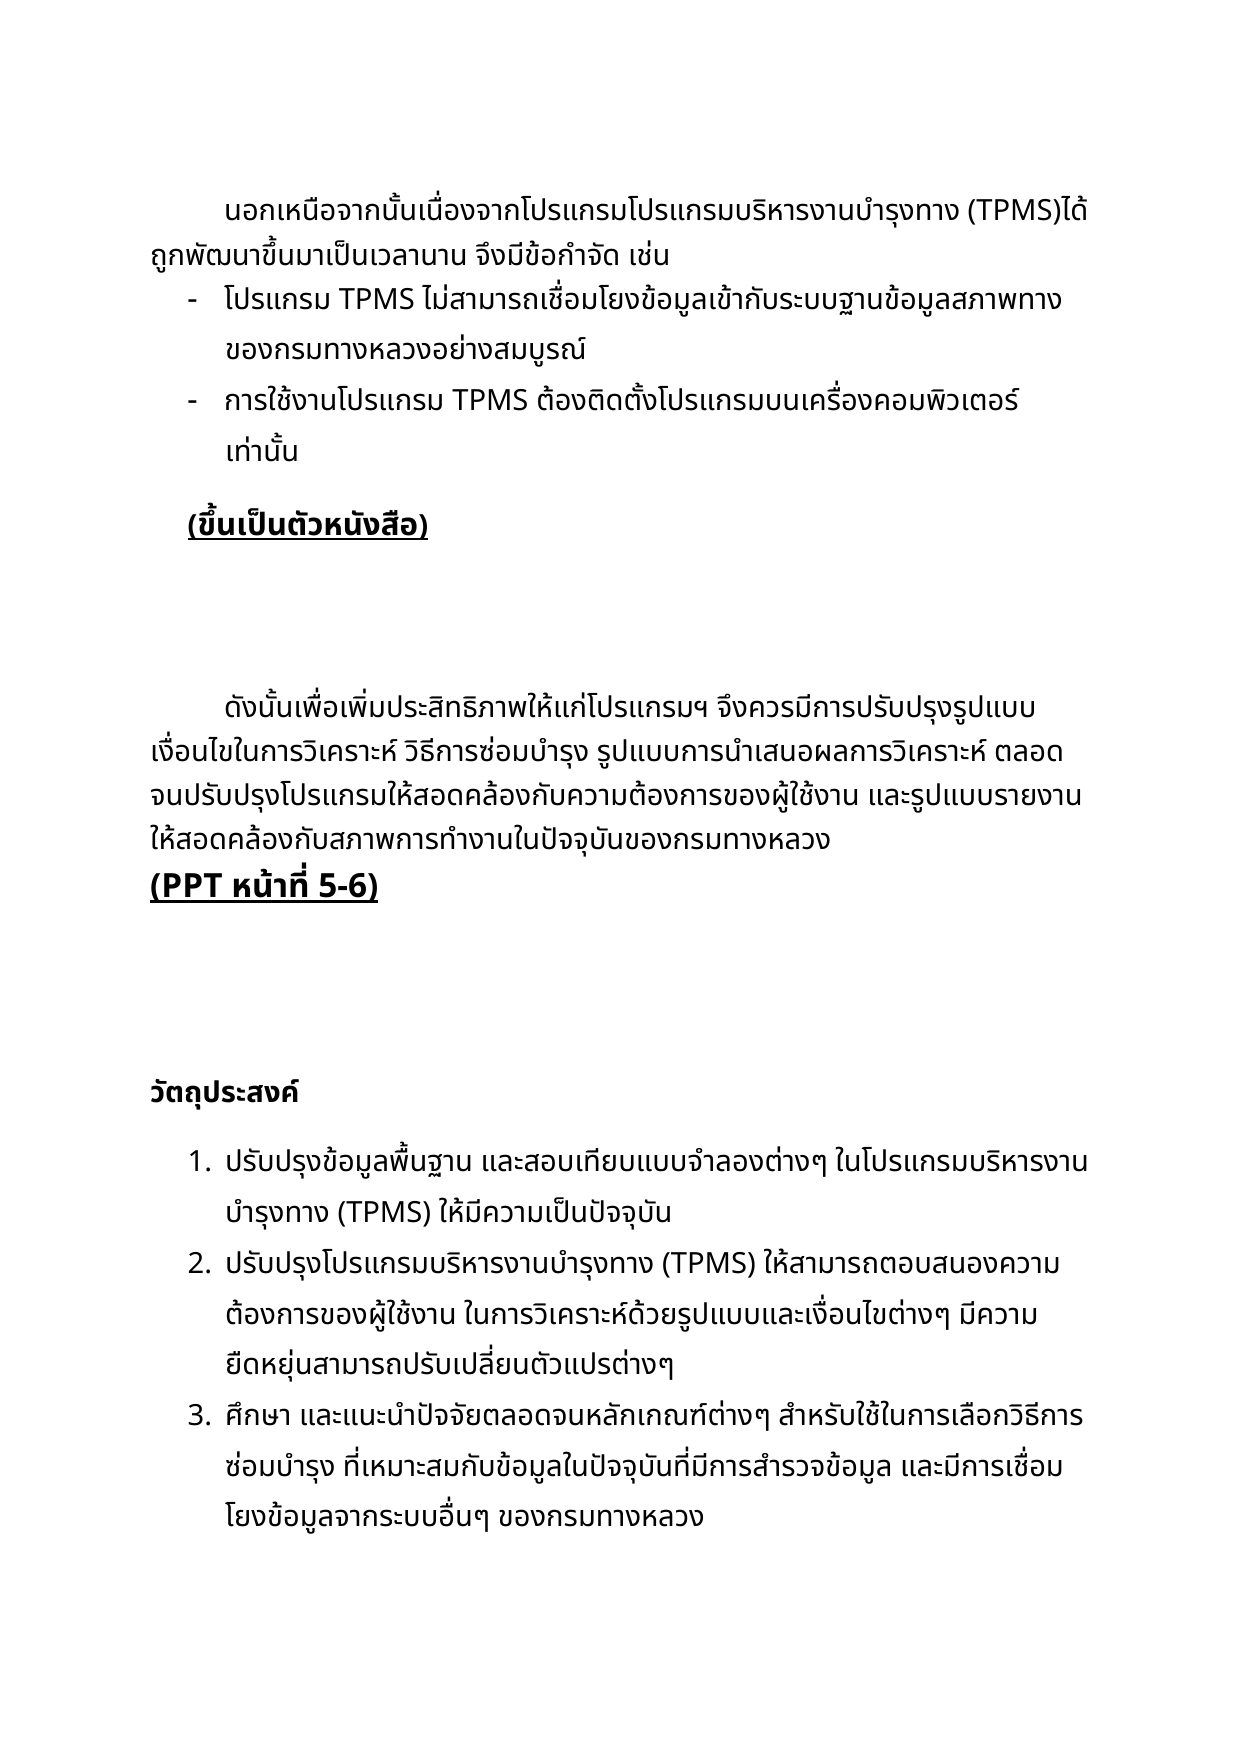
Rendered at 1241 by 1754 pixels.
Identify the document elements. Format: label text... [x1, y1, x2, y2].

text วัตถุประสงค์ [150, 1072, 1090, 1116]
text นอกเหนือจากนั้นเนื่องจากโปรแกรมโปรแกรมบริหารงานบำรุงทาง (TPMS)ได้ถูกพัฒนาขึ้นมาเป็นเวลานาน จึงมีข้อกำจัด เช่น [150, 190, 1090, 278]
text ดังนั้นเพื่อเพิ่มประสิทธิภาพให้แก่โปรแกรมฯ จึงควรมีการปรับปรุงรูปแบบ เงื่อนไขในการวิเคราะห์ วิธีการซ่อมบำรุง รูปแบบการนำเสนอผลการวิเคราะห์ ตลอดจนปรับปรุงโปรแกรมให้สอดคล้องกับความต้องการของผู้ใช้งาน และรูปแบบรายงานให้สอดคล้องกับสภาพการทำงานในปัจจุบันของกรมทางหลวง [150, 686, 1090, 862]
text (ขึ้นเป็นตัวหนังสือ) [187, 502, 1090, 549]
list การใช้งานโปรแกรม TPMS ต้องติดตั้งโปรแกรมบนเครื่องคอมพิวเตอร์เท่านั้น [187, 379, 1090, 474]
list โปรแกรม TPMS ไม่สามารถเชื่อมโยงข้อมูลเข้ากับระบบฐานข้อมูลสภาพทางของกรมทางหลวงอย่างสมบูรณ์ [187, 278, 1090, 373]
list ปรับปรุงข้อมูลพื้นฐาน และสอบเทียบแบบจำลองต่างๆ ในโปรแกรมบริหารงานบำรุงทาง (TPMS) ให้มีความเป็นปัจจุบัน [187, 1141, 1090, 1236]
text (PPT หน้าที่ 5-6) [150, 862, 1090, 913]
list ปรับปรุงโปรแกรมบริหารงานบำรุงทาง (TPMS) ให้สามารถตอบสนองความต้องการของผู้ใช้งาน ในการวิเคราะห์ด้วยรูปแบบและเงื่อนไขต่างๆ มีความยืดหยุ่นสามารถปรับเปลี่ยนตัวแปรต่างๆ [187, 1242, 1090, 1388]
list ศึกษา และแนะนำปัจจัยตลอดจนหลักเกณฑ์ต่างๆ สำหรับใช้ในการเลือกวิธีการซ่อมบำรุง ที่เหมาะสมกับข้อมูลในปัจจุบันที่มีการสำรวจข้อมูล และมีการเชื่อมโยงข้อมูลจากระบบอื่นๆ ของกรมทางหลวง [187, 1394, 1090, 1540]
